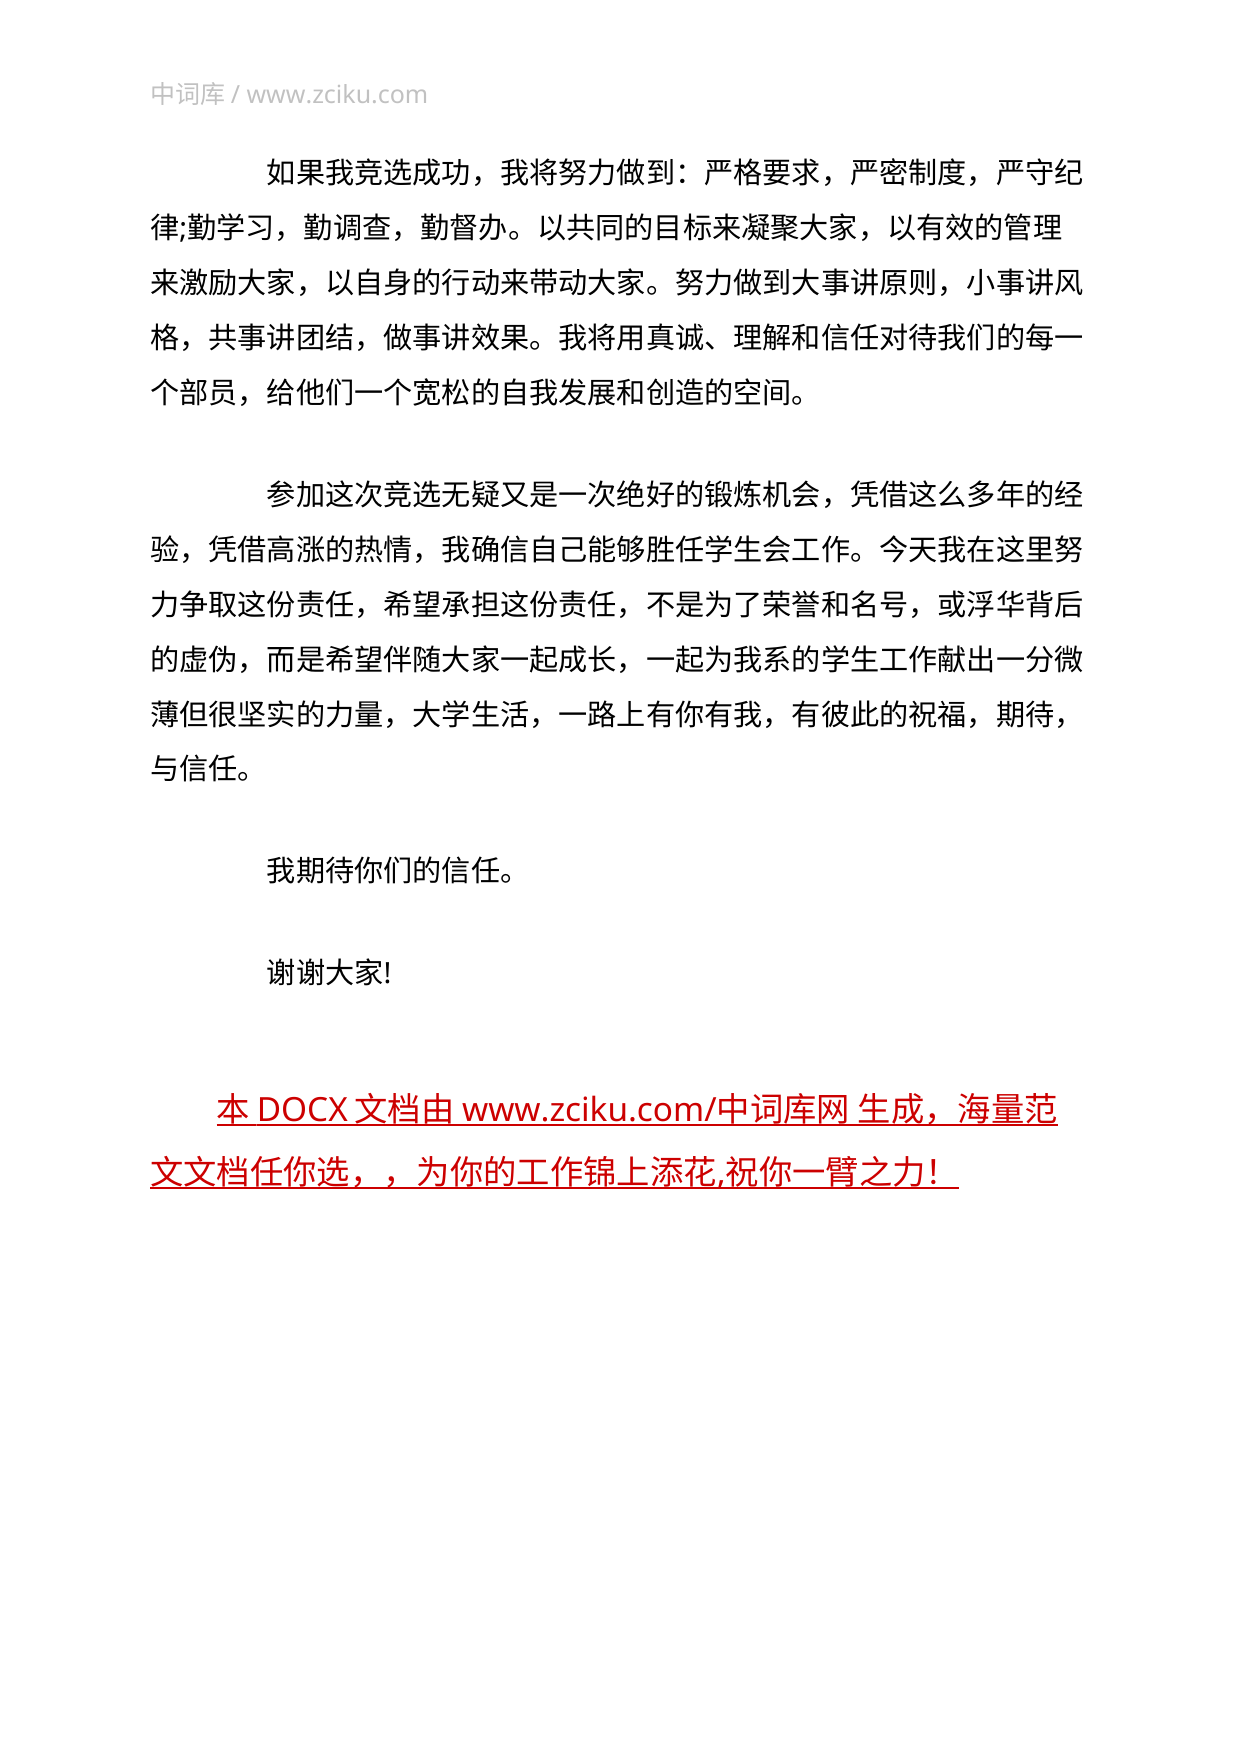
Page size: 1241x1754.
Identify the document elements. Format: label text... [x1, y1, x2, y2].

text 我期待你们的信任。 [150, 848, 1090, 890]
text 参加这次竞选无疑又是一次绝好的锻炼机会，凭借这么多年的经验，凭借高涨的热情，我确信自己能够胜任学生会工作。今天我在这里努力争取这份责任，希望承担这份责任，不是为了荣誉和名号，或浮华背后的虚伪，而是希望伴随大家一起成长，一起为我系的学生工作献出一分微薄但很坚实的力量，大学生活，一路上有你有我，有彼此的祝福，期待，与信任。 [150, 471, 1090, 788]
text 本DOCX文档由 www.zciku.com/中词库网 生成，海量范文文档任你选，，为你的工作锦上添花,祝你一臂之力！ [150, 1083, 1090, 1194]
text 如果我竞选成功，我将努力做到：严格要求，严密制度，严守纪律;勤学习，勤调查，勤督办。以共同的目标来凝聚大家，以有效的管理来激励大家，以自身的行动来带动大家。努力做到大事讲原则，小事讲风格，共事讲团结，做事讲效果。我将用真诚、理解和信任对待我们的每一个部员，给他们一个宽松的自我发展和创造的空间。 [150, 150, 1090, 412]
text 谢谢大家! [150, 949, 1090, 992]
